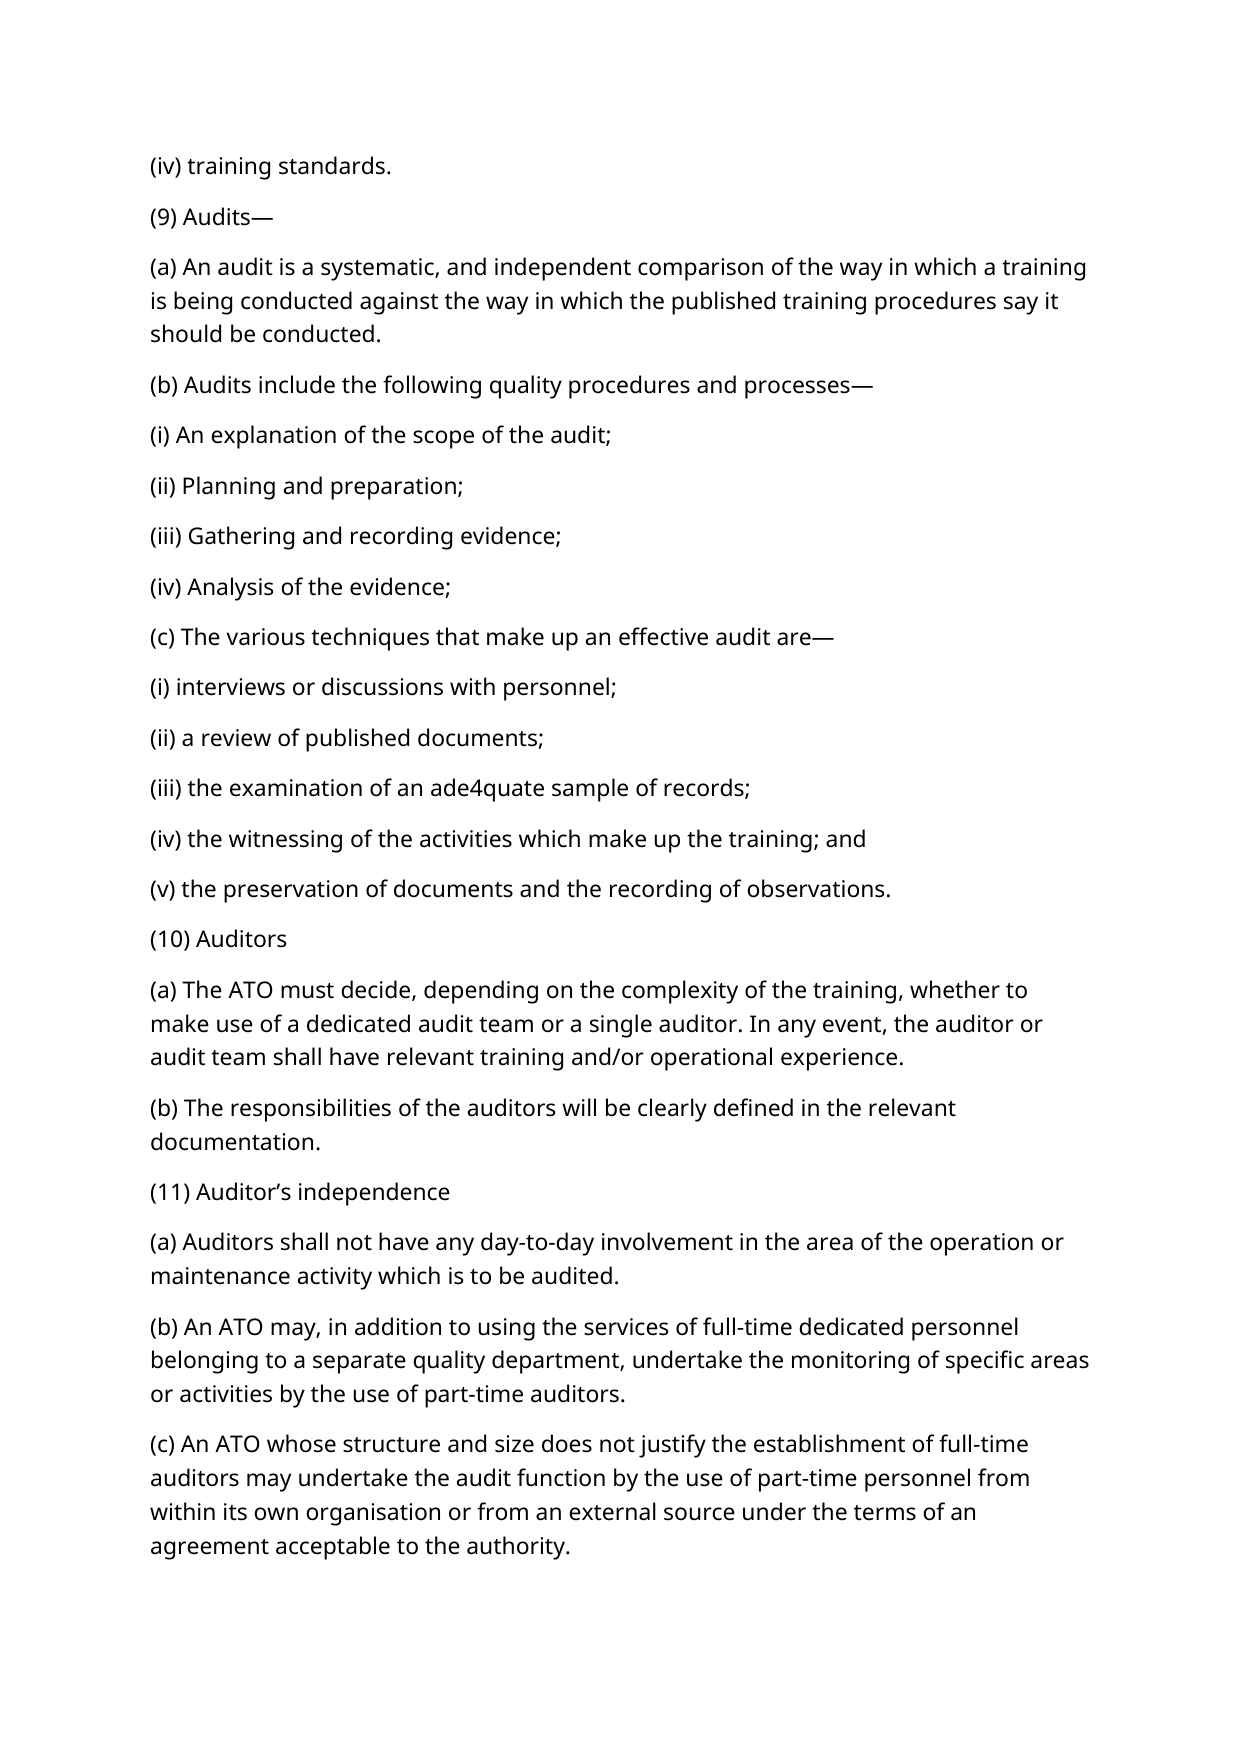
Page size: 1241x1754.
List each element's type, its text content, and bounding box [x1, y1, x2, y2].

text (i) An explanation of the scope of the audit; [150, 419, 1090, 450]
text (10) Auditors [150, 923, 1090, 954]
text (i) interviews or discussions with personnel; [150, 671, 1090, 702]
text (iv) training standards. [150, 150, 1090, 181]
text (b) The responsibilities of the auditors will be clearly defined in the relevant documentation. [150, 1092, 1090, 1157]
text (a) Auditors shall not have any day-to-day involvement in the area of the operation or maintenance activity which is to be audited. [150, 1226, 1090, 1291]
text (iv) Analysis of the evidence; [150, 570, 1090, 602]
text (c) The various techniques that make up an effective audit are— [150, 621, 1090, 652]
text (9) Audits— [150, 200, 1090, 232]
text (v) the preservation of documents and the recording of observations. [150, 873, 1090, 904]
text (ii) a review of published documents; [150, 722, 1090, 753]
text (ii) Planning and preparation; [150, 469, 1090, 501]
text (iii) Gathering and recording evidence; [150, 520, 1090, 551]
text (c) An ATO whose structure and size does not justify the establishment of full-time auditors may undertake the audit function by the use of part-time personnel from within its own organisation or from an external source under the terms of an agreement acceptable to the authority. [150, 1428, 1090, 1561]
text (a) The ATO must decide, depending on the complexity of the training, whether to make use of a dedicated audit team or a single auditor. In any event, the auditor or audit team shall have relevant training and/or operational experience. [150, 974, 1090, 1072]
text (iii) the examination of an ade4quate sample of records; [150, 772, 1090, 803]
text (iv) the witnessing of the activities which make up the training; and [150, 822, 1090, 854]
text (b) Audits include the following quality procedures and processes— [150, 369, 1090, 400]
text (a) An audit is a systematic, and independent comparison of the way in which a training is being conducted against the way in which the published training procedures say it should be conducted. [150, 251, 1090, 349]
text (11) Auditor’s independence [150, 1176, 1090, 1207]
text (b) An ATO may, in addition to using the services of full-time dedicated personnel belonging to a separate quality department, undertake the monitoring of specific areas or activities by the use of part-time auditors. [150, 1310, 1090, 1409]
